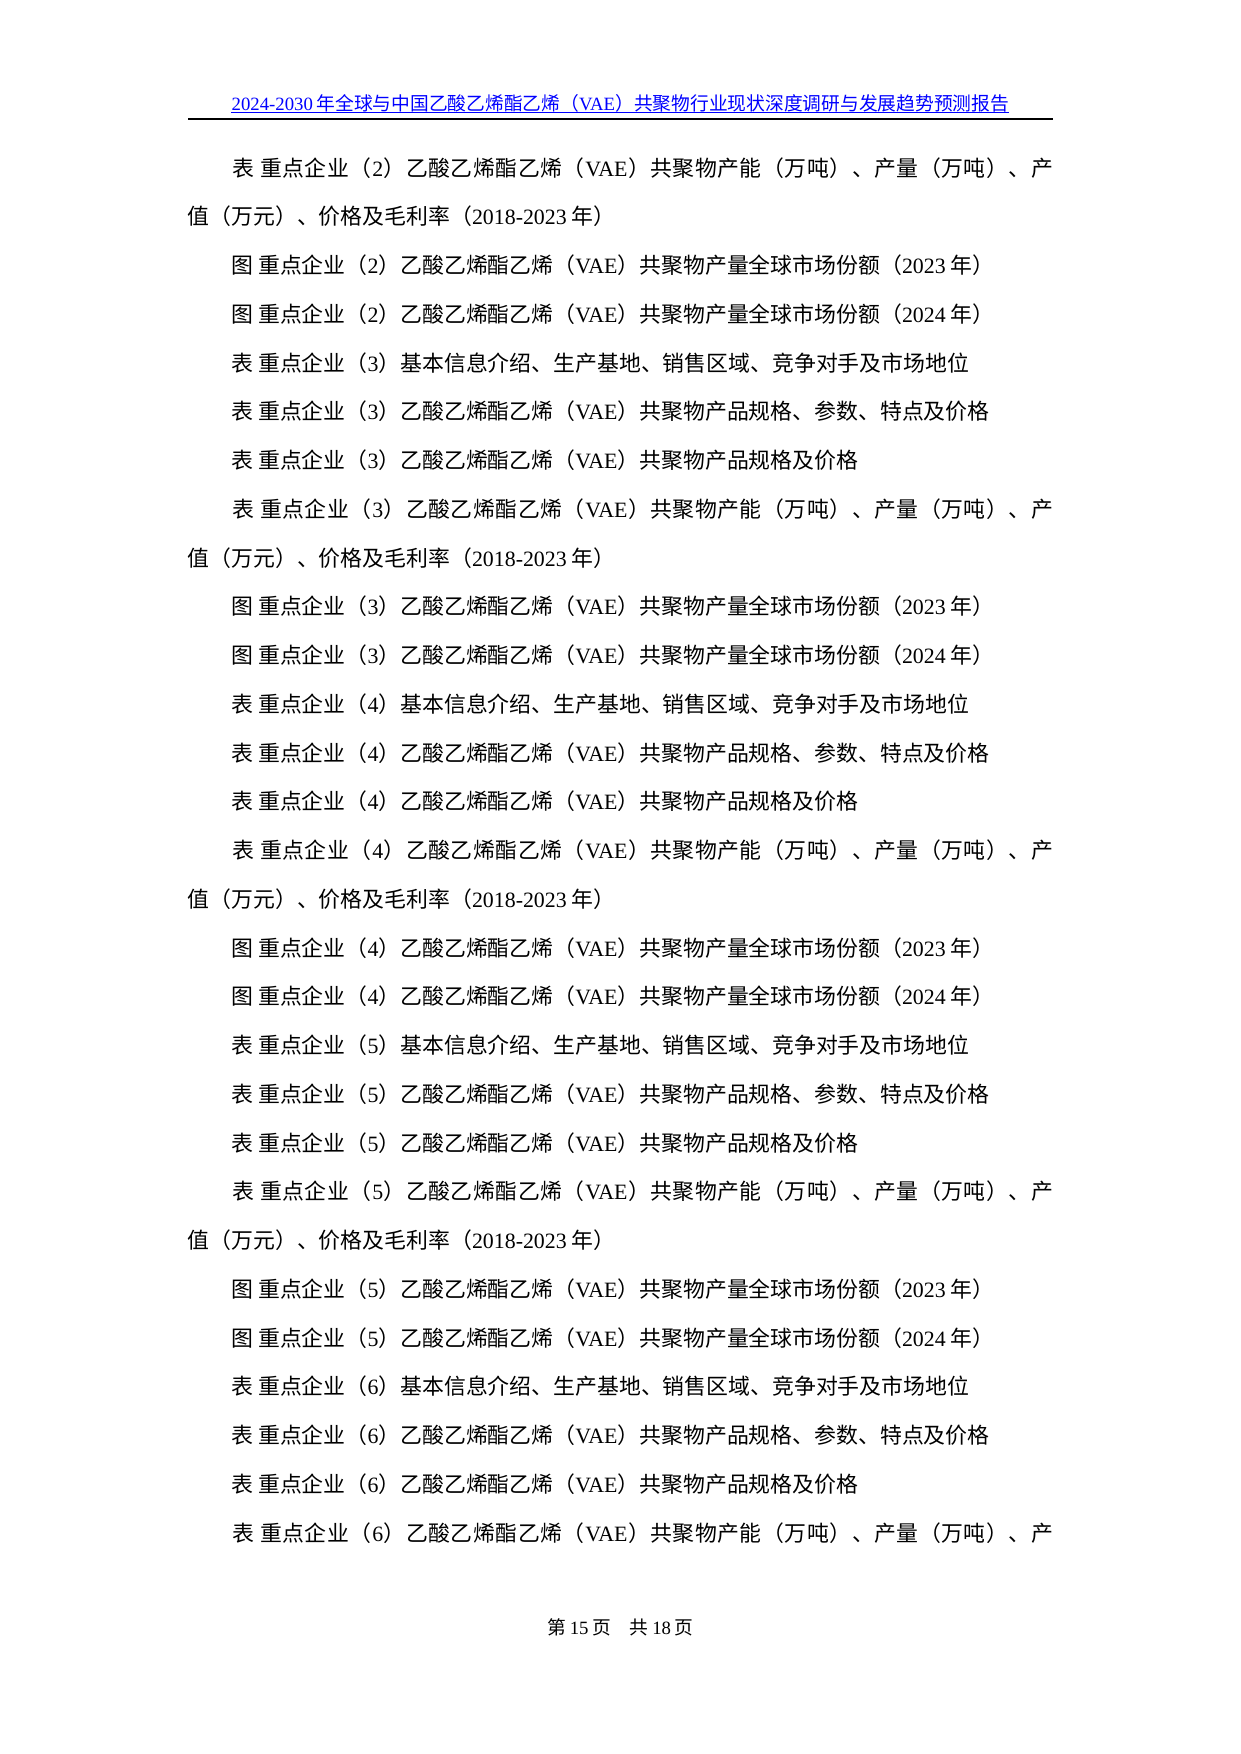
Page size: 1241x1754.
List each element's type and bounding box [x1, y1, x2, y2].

text [187, 150, 1053, 1548]
